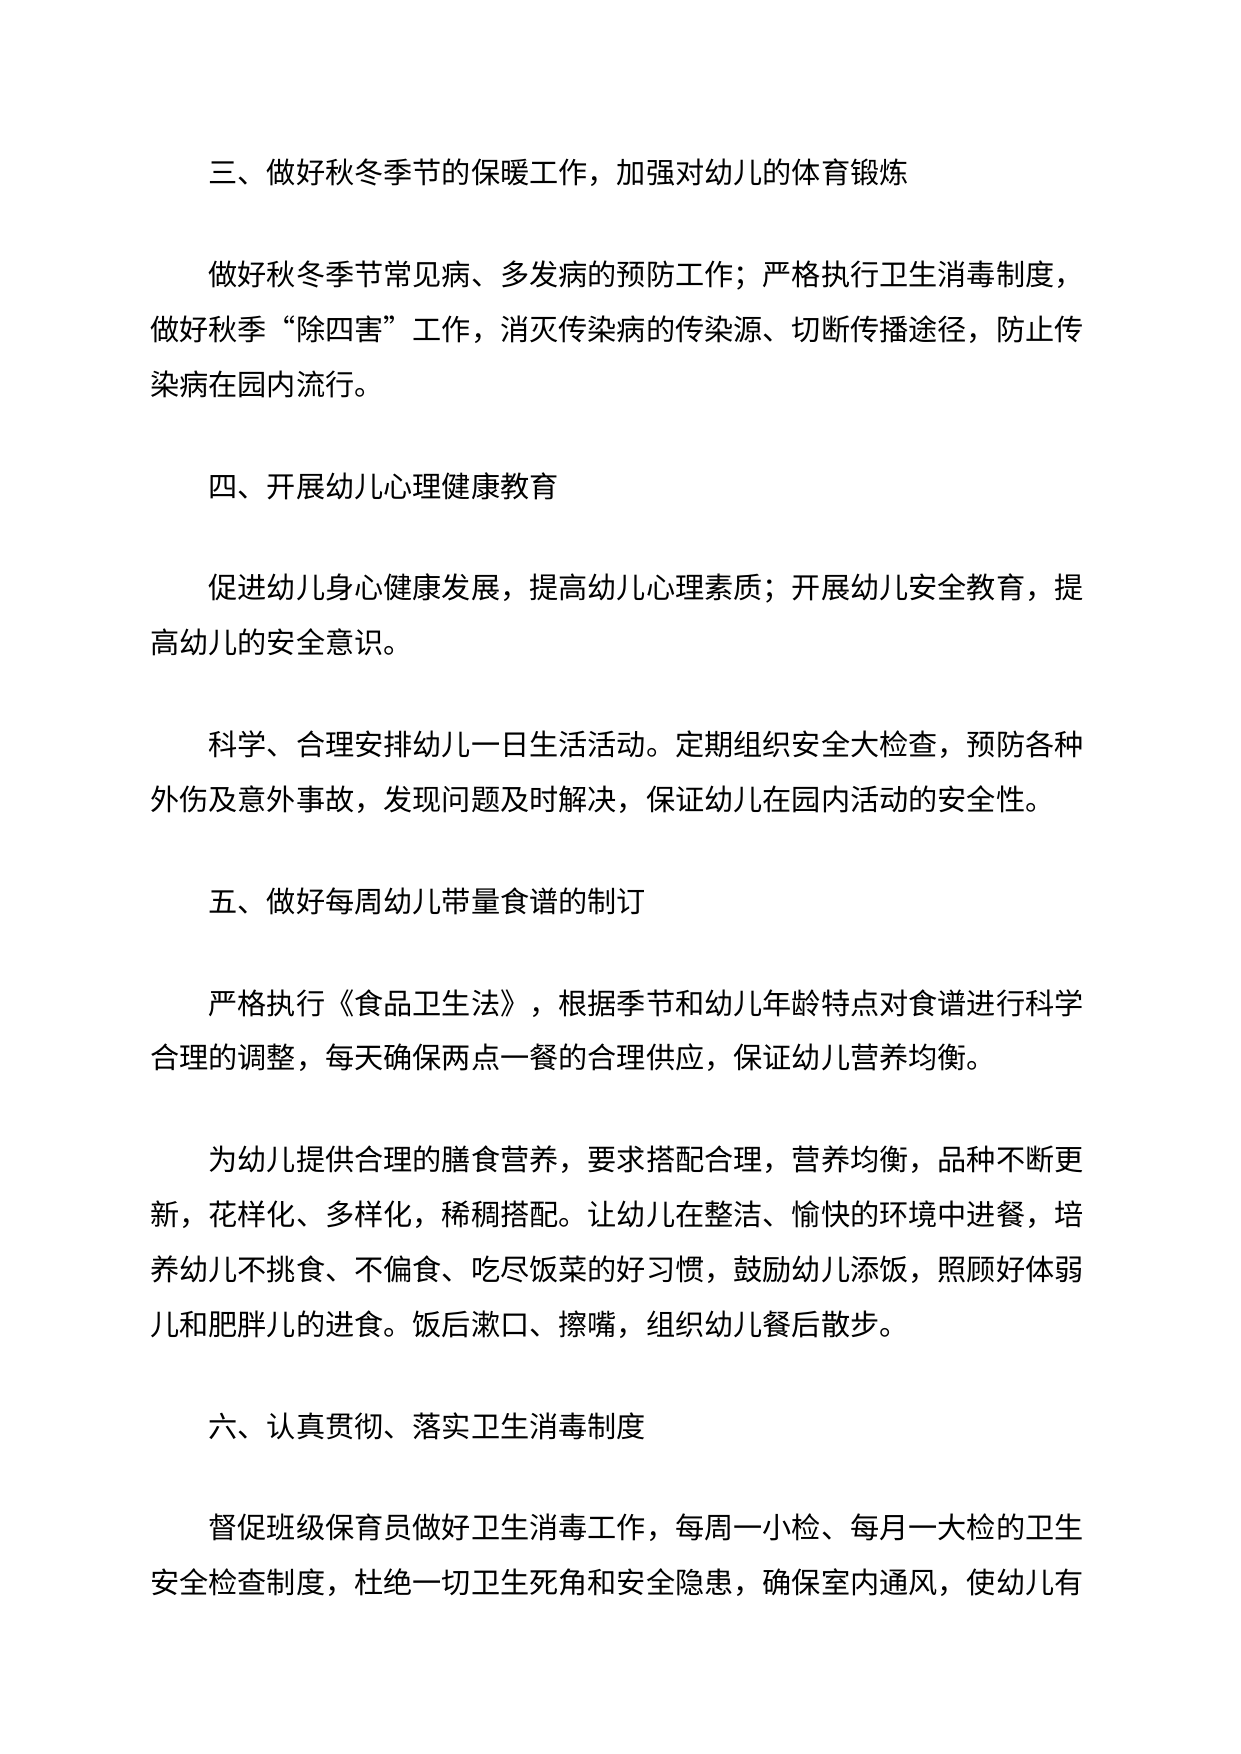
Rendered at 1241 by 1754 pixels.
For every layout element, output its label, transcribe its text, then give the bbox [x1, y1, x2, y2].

text 五、做好每周幼儿带量食谱的制订 [150, 878, 1090, 921]
text 六、认真贯彻、落实卫生消毒制度 [150, 1403, 1090, 1446]
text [150, 1505, 1090, 1602]
text 做好秋冬季节常见病、多发病的预防工作；严格执行卫生消毒制度，做好秋季“除四害”工作，消灭传染病的传染源、切断传播途径，防止传染病在园内流行。 [150, 252, 1090, 404]
text 促进幼儿身心健康发展，提高幼儿心理素质；开展幼儿安全教育，提高幼儿的安全意识。 [150, 565, 1090, 662]
text 科学、合理安排幼儿一日生活活动。定期组织安全大检查，预防各种外伤及意外事故，发现问题及时解决，保证幼儿在园内活动的安全性。 [150, 722, 1090, 819]
text 严格执行《食品卫生法》，根据季节和幼儿年龄特点对食谱进行科学合理的调整，每天确保两点一餐的合理供应，保证幼儿营养均衡。 [150, 980, 1090, 1077]
text 四、开展幼儿心理健康教育 [150, 463, 1090, 506]
text 三、做好秋冬季节的保暖工作，加强对幼儿的体育锻炼 [150, 150, 1090, 192]
text 为幼儿提供合理的膳食营养，要求搭配合理，营养均衡，品种不断更新，花样化、多样化，稀稠搭配。让幼儿在整洁、愉快的环境中进餐，培养幼儿不挑食、不偏食、吃尽饭菜的好习惯，鼓励幼儿添饭，照顾好体弱儿和肥胖儿的进食。饭后漱口、擦嘴，组织幼儿餐后散步。 [150, 1137, 1090, 1344]
